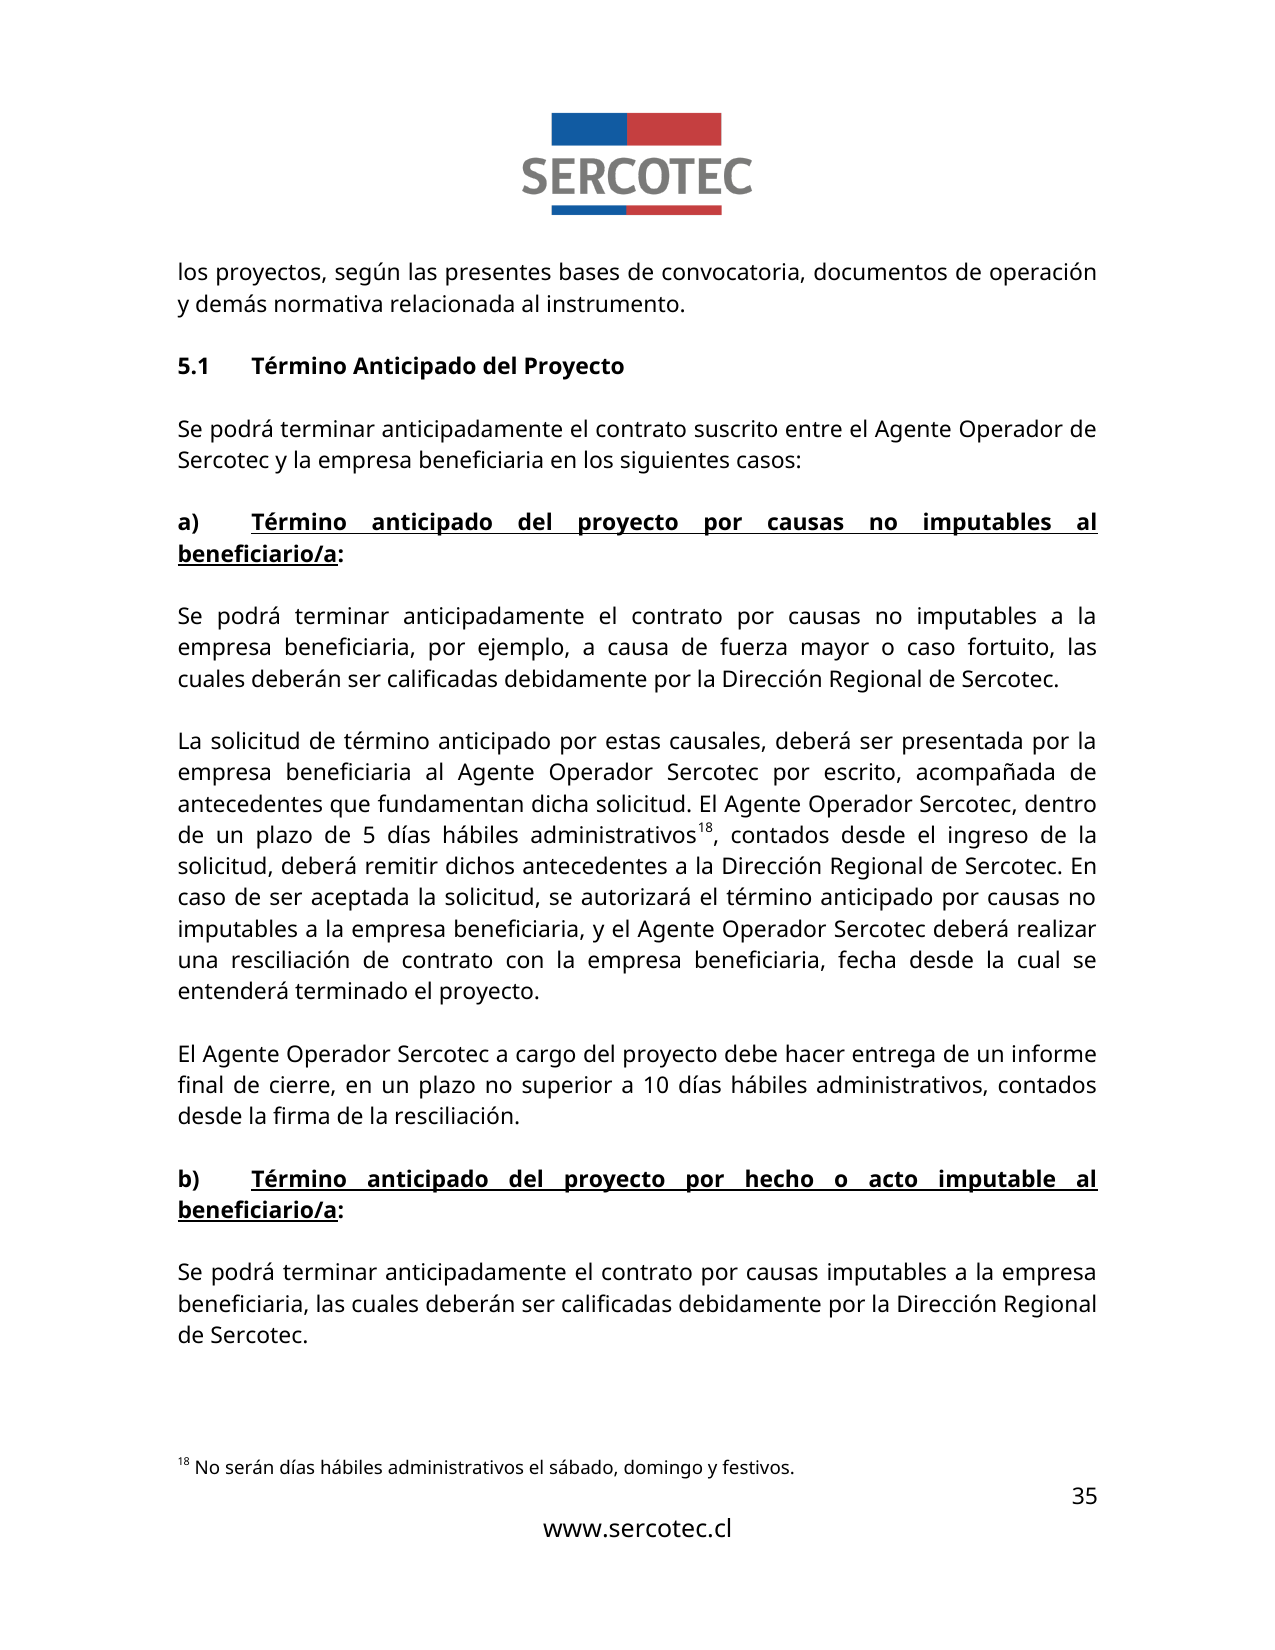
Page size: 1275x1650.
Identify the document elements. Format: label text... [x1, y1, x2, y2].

picture [512, 105, 763, 225]
text Se podrá terminar anticipadamente el contrato por causas imputables a la empresa beneficiaria, las cuales deberán ser calificadas debidamente por la Dirección Regional de Sercotec. [177, 1256, 1098, 1350]
text 5.1 Término Anticipado del Proyecto [177, 350, 1098, 381]
text a) Término anticipado del proyecto por causas no imputables al beneficiario/a: [177, 506, 1098, 569]
text Se podrá terminar anticipadamente el contrato por causas no imputables a la empresa beneficiaria, por ejemplo, a causa de fuerza mayor o caso fortuito, las cuales deberán ser calificadas debidamente por la Dirección Regional de Sercotec. [177, 600, 1098, 694]
text b) Término anticipado del proyecto por hecho o acto imputable al beneficiario/a: [177, 1162, 1098, 1225]
text La solicitud de término anticipado por estas causales, deberá ser presentada por la empresa beneficiaria al Agente Operador Sercotec por escrito, acompañada de antecedentes que fundamentan dicha solicitud. El Agente Operador Sercotec, dentro de un plazo de 5 días hábiles administrativos, contados desde el ingreso de la solicitud, deberá remitir dichos antecedentes a la Dirección Regional de Sercotec. En caso de ser aceptada la solicitud, se autorizará el término anticipado por causas no imputables a la empresa beneficiaria, y el Agente Operador Sercotec deberá realizar una resciliación de contrato con la empresa beneficiaria, fecha desde la cual se entenderá terminado el proyecto. [177, 725, 1098, 1006]
text Se podrá terminar anticipadamente el contrato suscrito entre el Agente Operador de Sercotec y la empresa beneficiaria en los siguientes casos: [177, 412, 1098, 475]
text El Agente Operador Sercotec a cargo del proyecto debe hacer entrega de un informe final de cierre, en un plazo no superior a 10 días hábiles administrativos, contados desde la firma de la resciliación. [177, 1037, 1098, 1131]
